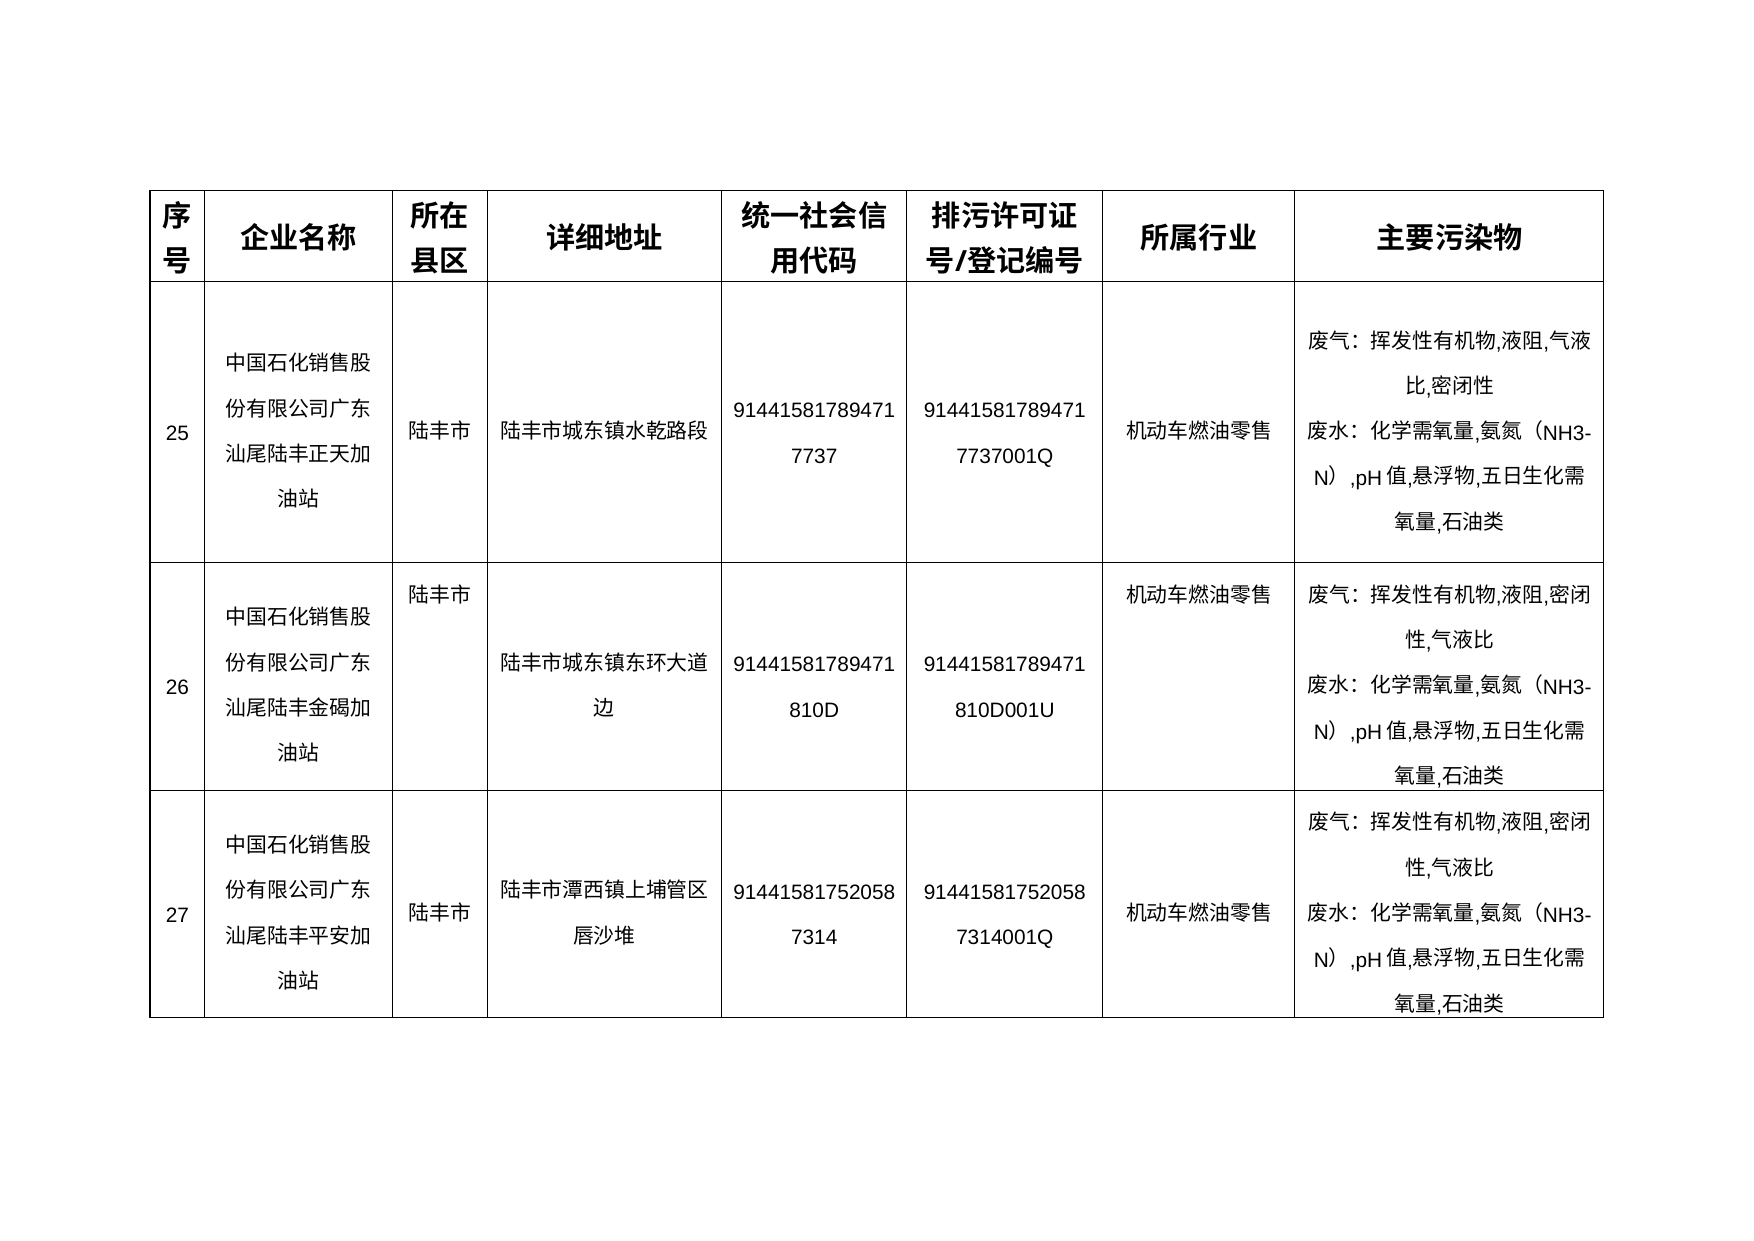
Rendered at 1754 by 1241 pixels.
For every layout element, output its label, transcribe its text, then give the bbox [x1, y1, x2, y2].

table_cell 陆丰市 [393, 563, 487, 789]
table_header 主要污染物 [1295, 191, 1603, 281]
table_cell 机动车燃油零售 [1103, 563, 1294, 789]
table_header 企业名称 [205, 191, 392, 281]
table_header 所在县区 [393, 191, 487, 281]
table_header 所属行业 [1103, 191, 1294, 281]
table_cell 陆丰市城东镇水乾路段 [488, 282, 721, 562]
table_cell 27 [151, 791, 204, 1017]
table_cell 机动车燃油零售 [1103, 791, 1294, 1017]
table_header 排污许可证号/登记编号 [907, 191, 1102, 281]
table_cell 陆丰市城东镇东环大道边 [488, 563, 721, 789]
table_cell 914415817520587314 [722, 791, 906, 1017]
table_header 序号 [151, 191, 204, 281]
table_header 详细地址 [488, 191, 721, 281]
table_cell 陆丰市 [393, 791, 487, 1017]
table_cell 废气：挥发性有机物,液阻,气液比,密闭性 废水：化学需氧量,氨氮（NH3-N）,pH值,悬浮物,五日生化需氧量,石油类 [1295, 282, 1603, 562]
table_cell 91441581789471810D001U [907, 563, 1102, 789]
table_cell 陆丰市潭西镇上埔管区唇沙堆 [488, 791, 721, 1017]
table_cell 26 [151, 563, 204, 789]
table_cell 25 [151, 282, 204, 562]
table_cell 机动车燃油零售 [1103, 282, 1294, 562]
table_header 统一社会信用代码 [722, 191, 906, 281]
table_cell 中国石化销售股份有限公司广东汕尾陆丰金碣加油站 [205, 563, 392, 789]
table_cell 中国石化销售股份有限公司广东汕尾陆丰平安加油站 [205, 791, 392, 1017]
table_cell 91441581789471810D [722, 563, 906, 789]
table_cell 陆丰市 [393, 282, 487, 562]
table_cell 中国石化销售股份有限公司广东汕尾陆丰正天加油站 [205, 282, 392, 562]
table_cell 废气：挥发性有机物,液阻,密闭性,气液比 废水：化学需氧量,氨氮（NH3-N）,pH值,悬浮物,五日生化需氧量,石油类 [1295, 563, 1603, 789]
table_cell 914415817894717737001Q [907, 282, 1102, 562]
table_cell 914415817520587314001Q [907, 791, 1102, 1017]
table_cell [1295, 791, 1603, 1017]
table_cell 914415817894717737 [722, 282, 906, 562]
